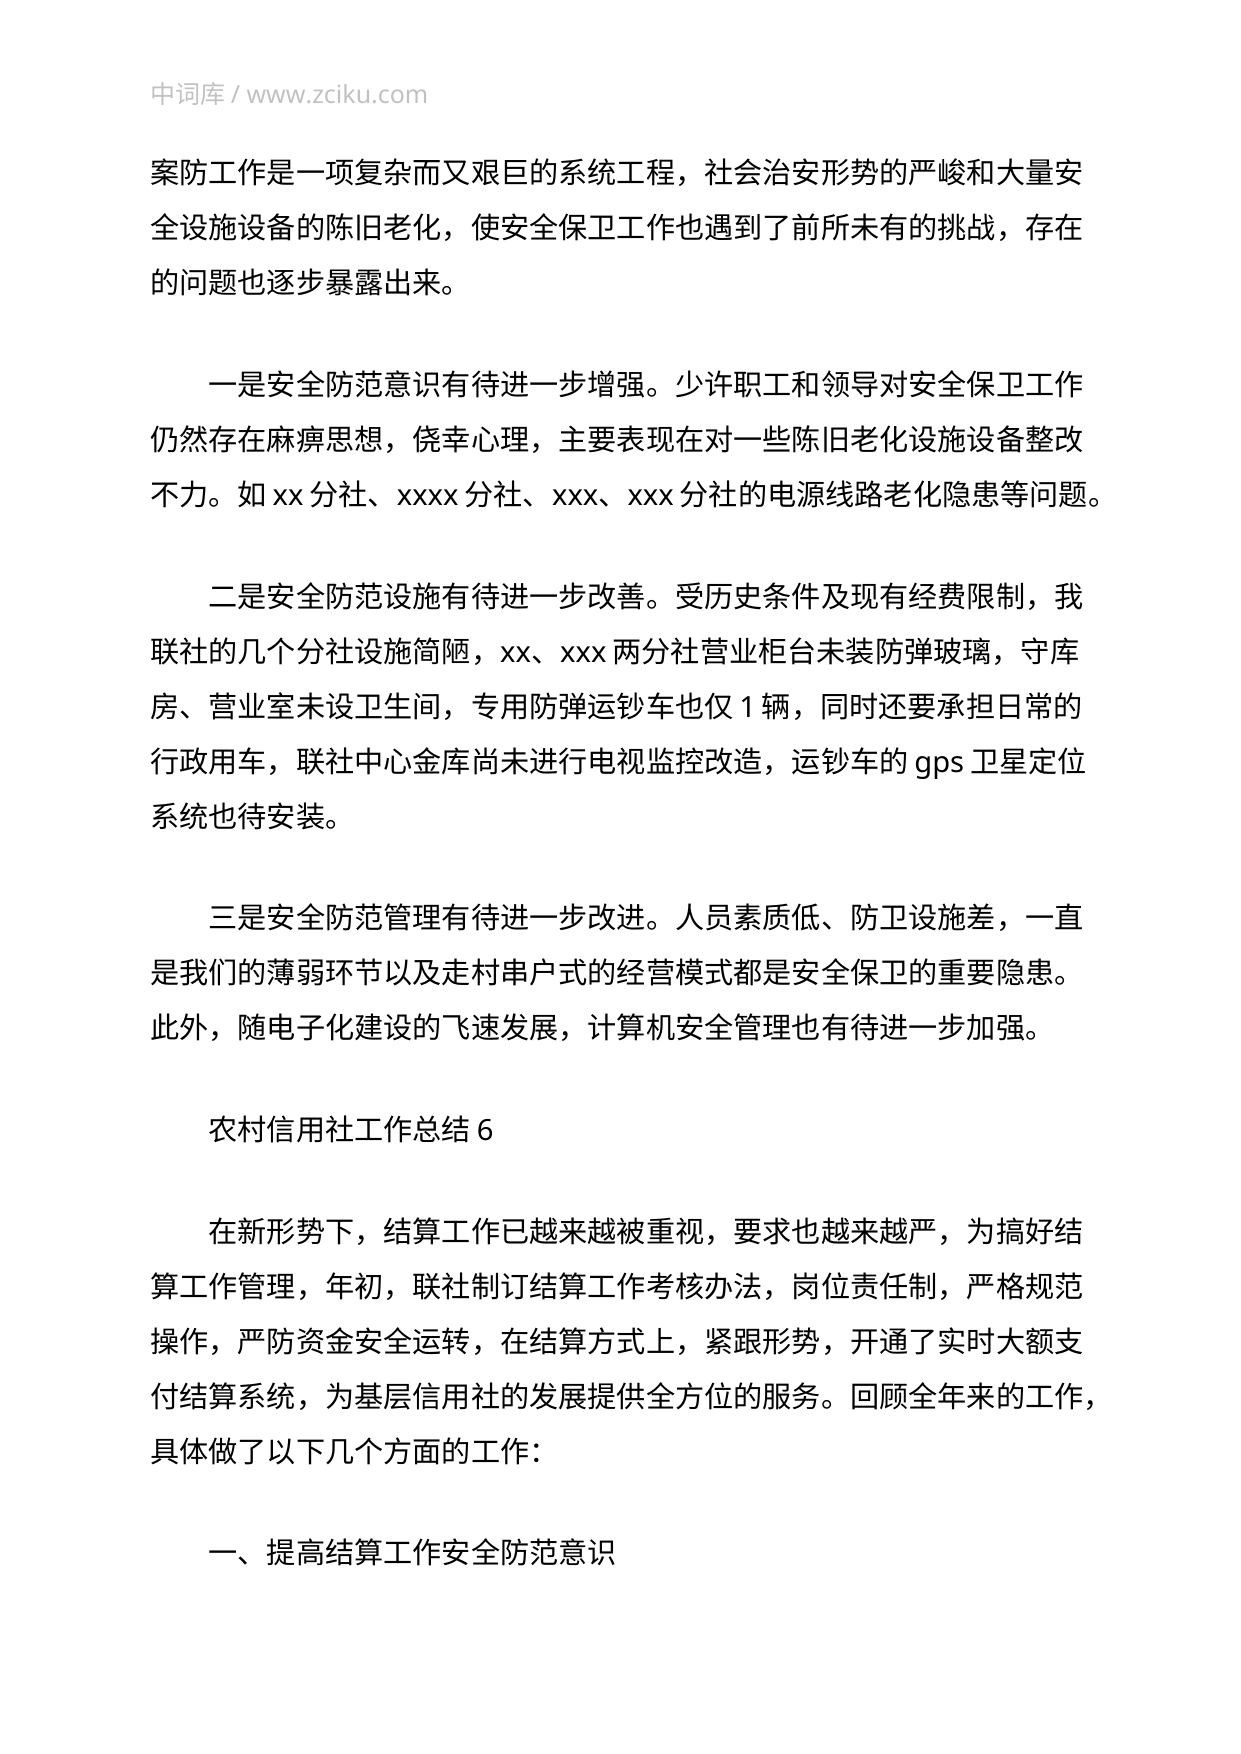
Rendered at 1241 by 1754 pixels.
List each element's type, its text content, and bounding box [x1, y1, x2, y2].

text 在新形势下，结算工作已越来越被重视，要求也越来越严，为搞好结算工作管理，年初，联社制订结算工作考核办法，岗位责任制，严格规范操作，严防资金安全运转，在结算方式上，紧跟形势，开通了实时大额支付结算系统，为基层信用社的发展提供全方位的服务。回顾全年来的工作，具体做了以下几个方面的工作： [150, 1208, 1090, 1470]
text 三是安全防范管理有待进一步改进。人员素质低、防卫设施差，一直是我们的薄弱环节以及走村串户式的经营模式都是安全保卫的重要隐患。此外，随电子化建设的飞速发展，计算机安全管理也有待进一步加强。 [150, 895, 1090, 1047]
text 农村信用社工作总结6 [150, 1107, 1090, 1149]
text 一是安全防范意识有待进一步增强。少许职工和领导对安全保卫工作仍然存在麻痹思想，侥幸心理，主要表现在对一些陈旧老化设施设备整改不力。如xx分社、xxxx分社、xxx、xxx分社的电源线路老化隐患等问题。 [150, 362, 1090, 514]
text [150, 150, 1090, 302]
text 一、提高结算工作安全防范意识 [150, 1530, 1090, 1572]
text 二是安全防范设施有待进一步改善。受历史条件及现有经费限制，我联社的几个分社设施简陋，xx、xxx两分社营业柜台未装防弹玻璃，守库房、营业室未设卫生间，专用防弹运钞车也仅1辆，同时还要承担日常的行政用车，联社中心金库尚未进行电视监控改造，运钞车的gps卫星定位系统也待安装。 [150, 573, 1090, 836]
